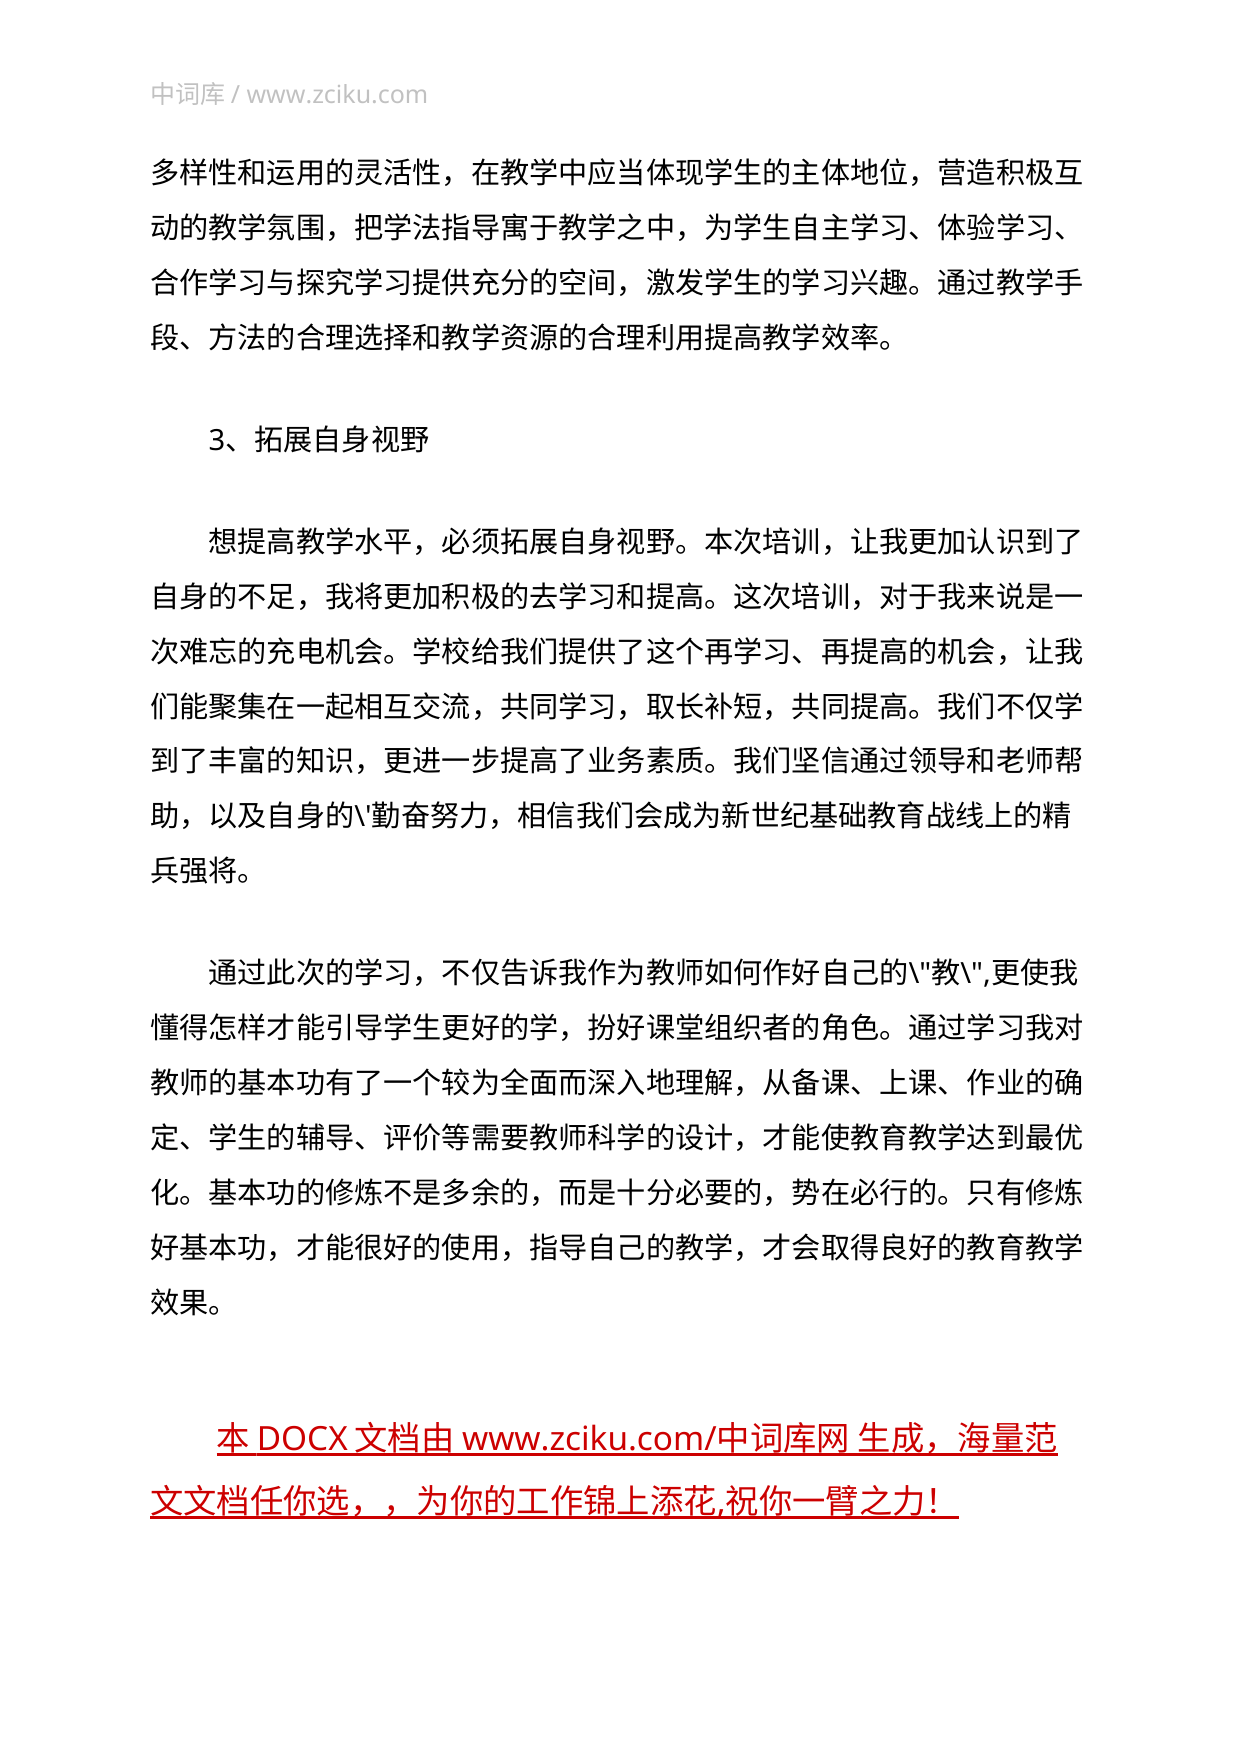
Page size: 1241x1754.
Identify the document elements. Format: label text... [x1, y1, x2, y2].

text 想提高教学水平，必须拓展自身视野。本次培训，让我更加认识到了自身的不足，我将更加积极的去学习和提高。这次培训，对于我来说是一次难忘的充电机会。学校给我们提供了这个再学习、再提高的机会，让我们能聚集在一起相互交流，共同学习，取长补短，共同提高。我们不仅学到了丰富的知识，更进一步提高了业务素质。我们坚信通过领导和老师帮助，以及自身的\'勤奋努力，相信我们会成为新世纪基础教育战线上的精兵强将。 [150, 518, 1090, 890]
text 3、拓展自身视野 [150, 416, 1090, 459]
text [150, 150, 1090, 357]
text 通过此次的学习，不仅告诉我作为教师如何作好自己的\"教\",更使我懂得怎样才能引导学生更好的学，扮好课堂组织者的角色。通过学习我对教师的基本功有了一个较为全面而深入地理解，从备课、上课、作业的确定、学生的辅导、评价等需要教师科学的设计，才能使教育教学达到最优化。基本功的修炼不是多余的，而是十分必要的，势在必行的。只有修炼好基本功，才能很好的使用，指导自己的教学，才会取得良好的教育教学效果。 [150, 950, 1090, 1321]
text 本DOCX文档由 www.zciku.com/中词库网 生成，海量范文文档任你选，，为你的工作锦上添花,祝你一臂之力！ [150, 1412, 1090, 1523]
